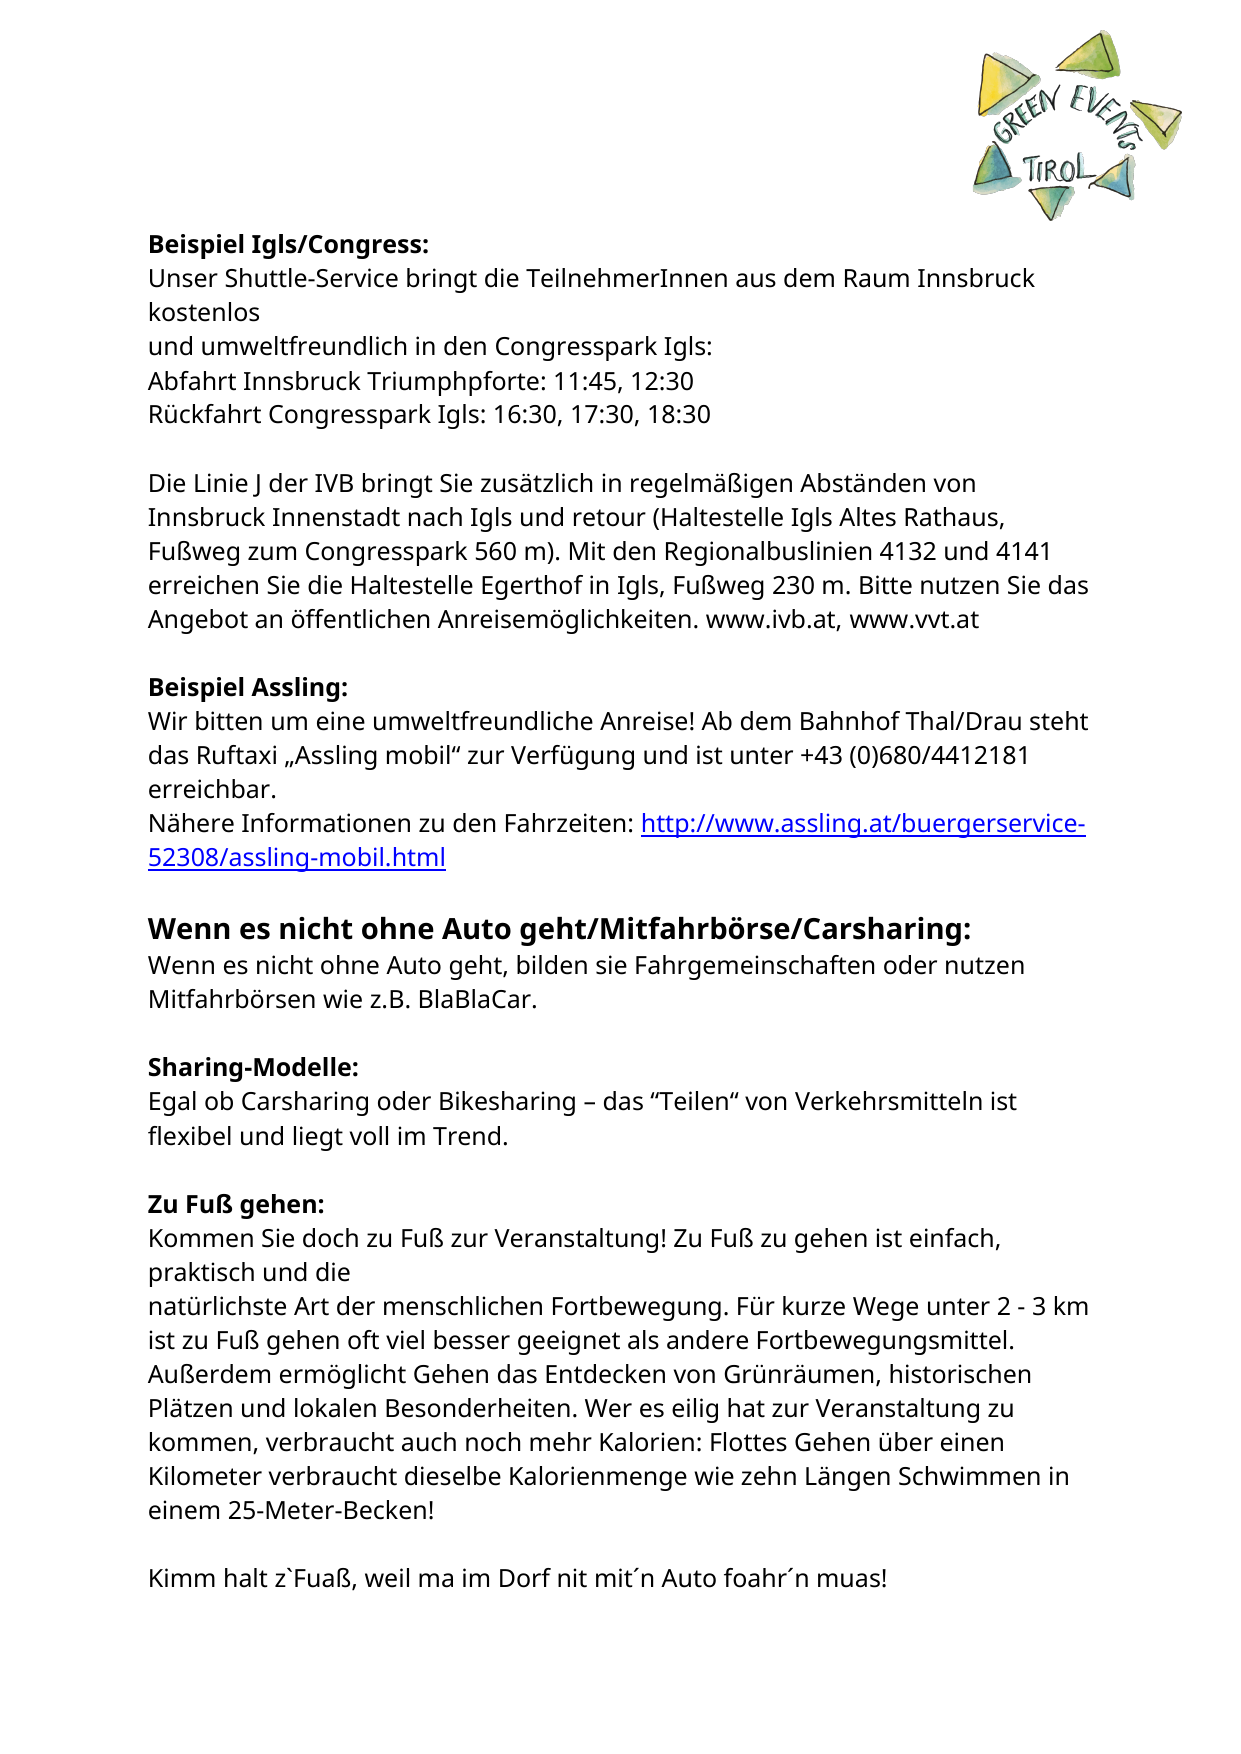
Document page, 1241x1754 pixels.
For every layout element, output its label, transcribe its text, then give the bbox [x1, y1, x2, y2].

text Unser Shuttle-Service bringt die TeilnehmerInnen aus dem Raum Innsbruck kostenlos [148, 261, 1093, 329]
text Abfahrt Innsbruck Triumphpforte: 11:45, 12:30 [148, 363, 1093, 397]
text Wenn es nicht ohne Auto geht, bilden sie Fahrgemeinschaften oder nutzen Mitfahrbörsen wie z.B. BlaBlaCar. [148, 948, 1093, 1016]
picture [972, 30, 1182, 221]
text Wir bitten um eine umweltfreundliche Anreise! Ab dem Bahnhof Thal/Drau steht das Ruftaxi „Assling mobil“ zur Verfügung und ist unter +43 (0)680/4412181 erreichbar. [148, 704, 1093, 806]
text Kommen Sie doch zu Fuß zur Veranstaltung! Zu Fuß zu gehen ist einfach, praktisch und die [148, 1220, 1093, 1288]
text Beispiel Assling: [148, 670, 1093, 704]
text Beispiel Igls/Congress: [148, 227, 1093, 261]
text Zu Fuß gehen: [148, 1186, 1093, 1220]
text Egal ob Carsharing oder Bikesharing – das “Teilen“ von Verkehrsmitteln ist flexibel und liegt voll im Trend. [148, 1084, 1093, 1152]
text und umweltfreundlich in den Congresspark Igls: [148, 329, 1093, 363]
text Wenn es nicht ohne Auto geht/Mitfahrbörse/Carsharing: [148, 908, 1093, 948]
text Nähere Informationen zu den Fahrzeiten: http://www.assling.at/buergerservice-52308/assling-mobil.html [148, 806, 1093, 874]
text Rückfahrt Congresspark Igls: 16:30, 17:30, 18:30 [148, 397, 1093, 431]
text natürlichste Art der menschlichen Fortbewegung. Für kurze Wege unter 2 - 3 km ist zu Fuß gehen oft viel besser geeignet als andere Fortbewegungsmittel. Außerdem ermöglicht Gehen das Entdecken von Grünräumen, historischen Plätzen und lokalen Besonderheiten. Wer es eilig hat zur Veranstaltung zu kommen, verbraucht auch noch mehr Kalorien: Flottes Gehen über einen Kilometer verbraucht dieselbe Kalorienmenge wie zehn Längen Schwimmen in einem 25-Meter-Becken! [148, 1288, 1093, 1527]
text Kimm halt z`Fuaß, weil ma im Dorf nit mit´n Auto foahr´n muas! [148, 1561, 1093, 1595]
text Sharing-Modelle: [148, 1050, 1093, 1084]
text Die Linie J der IVB bringt Sie zusätzlich in regelmäßigen Abständen von Innsbruck Innenstadt nach Igls und retour (Haltestelle Igls Altes Rathaus, Fußweg zum Congresspark 560 m). Mit den Regionalbuslinien 4132 und 4141 erreichen Sie die Haltestelle Egerthof in Igls, Fußweg 230 m. Bitte nutzen Sie das Angebot an öffentlichen Anreisemöglichkeiten. www.ivb.at, www.vvt.at [148, 465, 1093, 636]
